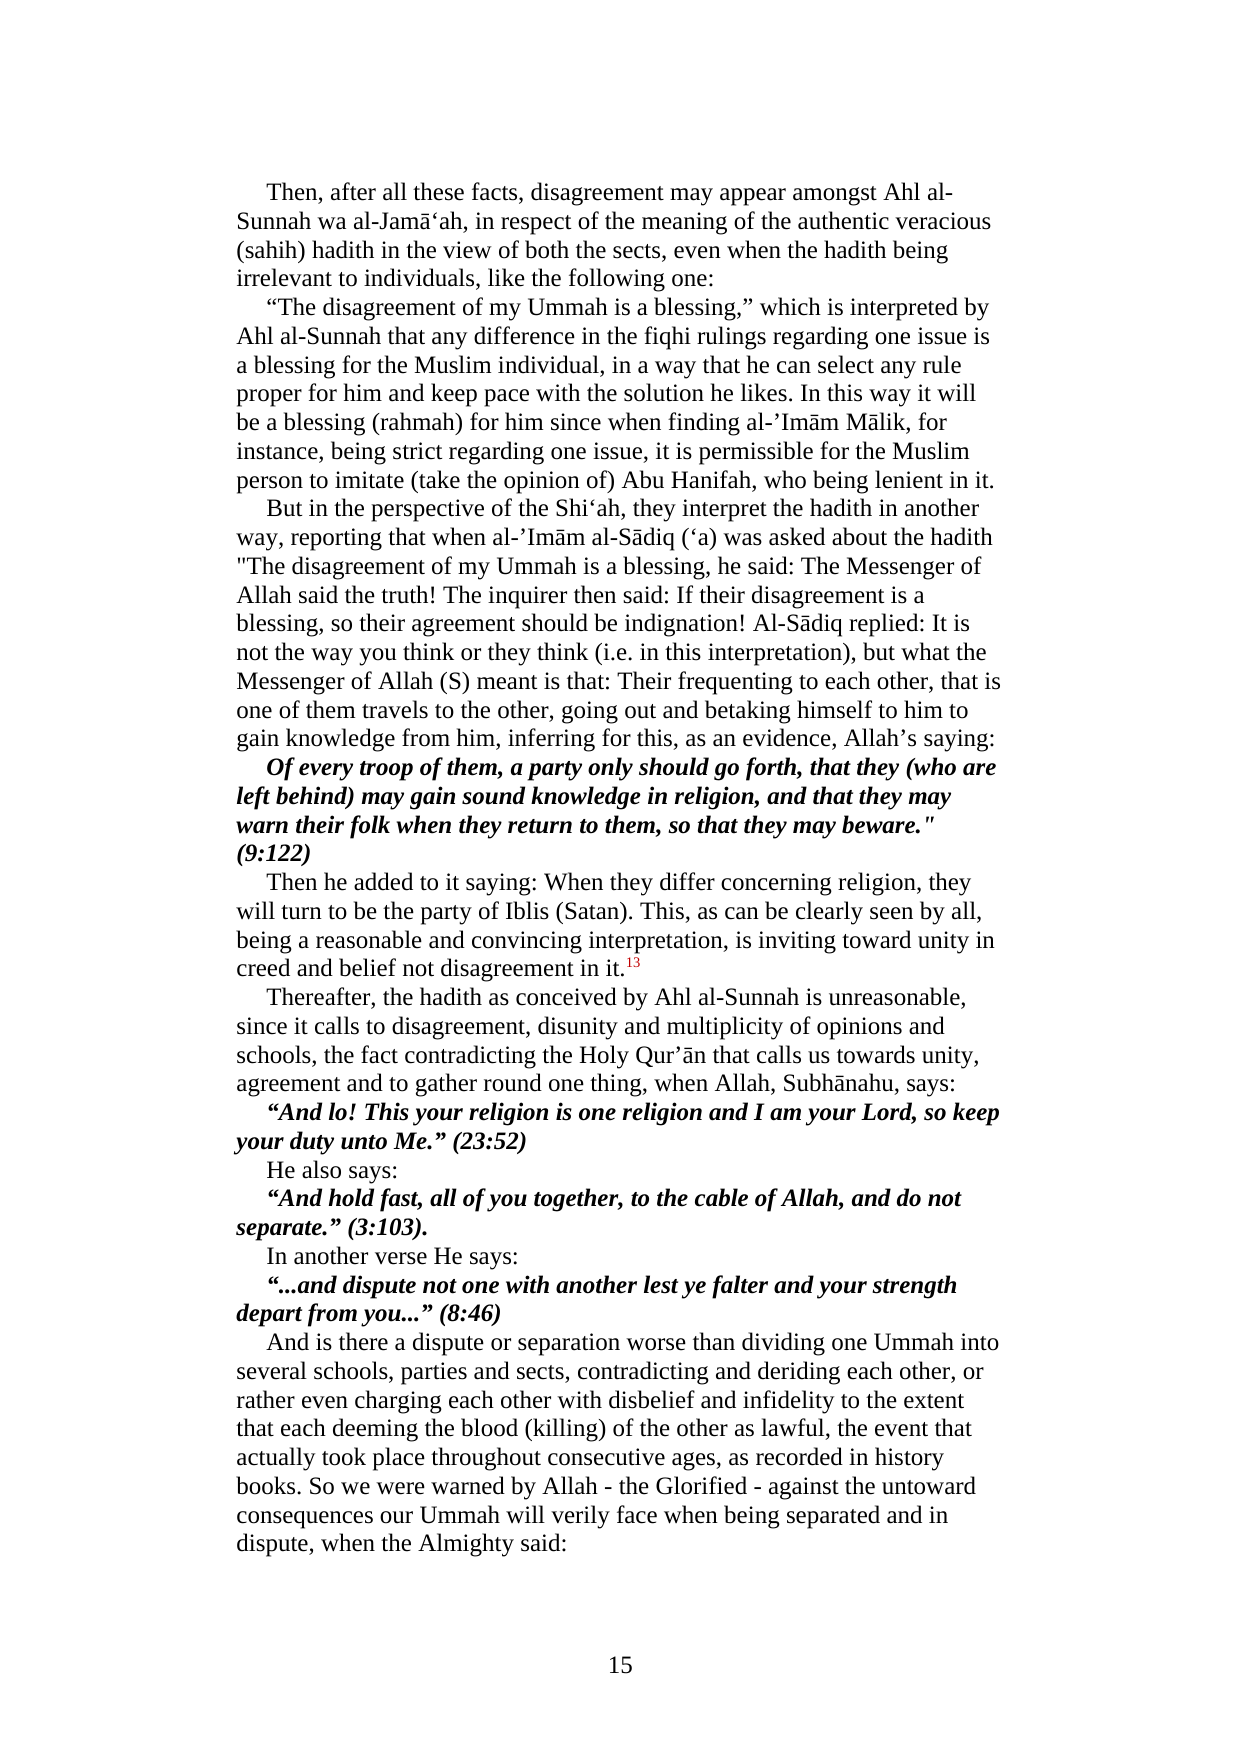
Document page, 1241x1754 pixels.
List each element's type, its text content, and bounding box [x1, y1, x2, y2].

text In another verse He says: [236, 1241, 1004, 1270]
text Of every troop of them, a party only should go forth, that they (who are left behind) may gain sound knowledge in religion, and that they may warn their folk when they return to them, so that they may beware." (9:122) [236, 752, 1004, 867]
text And is there a dispute or separation worse than dividing one Ummah into several schools, parties and sects, contradicting and deriding each other, or rather even charging each other with disbelief and infidelity to the extent that each deeming the blood (killing) of the other as lawful, the event that actually took place throughout consecutive ages, as recorded in history books. So we were warned by Allah - the Glorified - against the untoward consequences our Ummah will verily face when being separated and in dispute, when the Almighty said: [236, 1327, 1004, 1557]
text But in the perspective of the Shi‘ah, they interpret the hadith in another way, reporting that when al-’Imām al-Sādiq (‘a) was asked about the hadith "The disagreement of my Ummah is a blessing, he said: The Messenger of Allah said the truth! The inquirer then said: If their disagreement is a blessing, so their agreement should be indignation! Al-Sādiq replied: It is not the way you think or they think (i.e. in this interpretation), but what the Messenger of Allah (S) meant is that: Their frequenting to each other, that is one of them travels to the other, going out and betaking himself to him to gain knowledge from him, inferring for this, as an evidence, Allah’s saying: [236, 493, 1004, 752]
text Then he added to it saying: When they differ concerning religion, they will turn to be the party of Iblis (Satan). This, as can be clearly seen by all, being a reasonable and convincing interpretation, is inviting toward unity in creed and belief not disagreement in it.13 [236, 867, 1004, 982]
text “...and dispute not one with another lest ye falter and your strength depart from you...” (8:46) [236, 1270, 1004, 1327]
text He also says: [236, 1155, 1004, 1183]
text “And hold fast, all of you together, to the cable of Allah, and do not separate.” (3:103). [236, 1183, 1004, 1241]
text “And lo! This your religion is one religion and I am your Lord, so keep your duty unto Me.” (23:52) [236, 1097, 1004, 1155]
text Then, after all these facts, disagreement may appear amongst Ahl al-Sunnah wa al-Jamā‘ah, in respect of the meaning of the authentic veracious (sahih) hadith in the view of both the sects, even when the hadith being irrelevant to individuals, like the following one: [236, 177, 1004, 292]
text “The disagreement of my Ummah is a blessing,” which is interpreted by Ahl al-Sunnah that any difference in the fiqhi rulings regarding one issue is a blessing for the Muslim individual, in a way that he can select any rule proper for him and keep pace with the solution he likes. In this way it will be a blessing (rahmah) for him since when finding al-’Imām Mālik, for instance, being strict regarding one issue, it is permissible for the Muslim person to imitate (take the opinion of) Abu Hanifah, who being lenient in it. [236, 292, 1004, 493]
text Thereafter, the hadith as conceived by Ahl al-Sunnah is unreasonable, since it calls to disagreement, disunity and multiplicity of opinions and schools, the fact contradicting the Holy Qur’ān that calls us towards unity, agreement and to gather round one thing, when Allah, Subhānahu, says: [236, 982, 1004, 1097]
